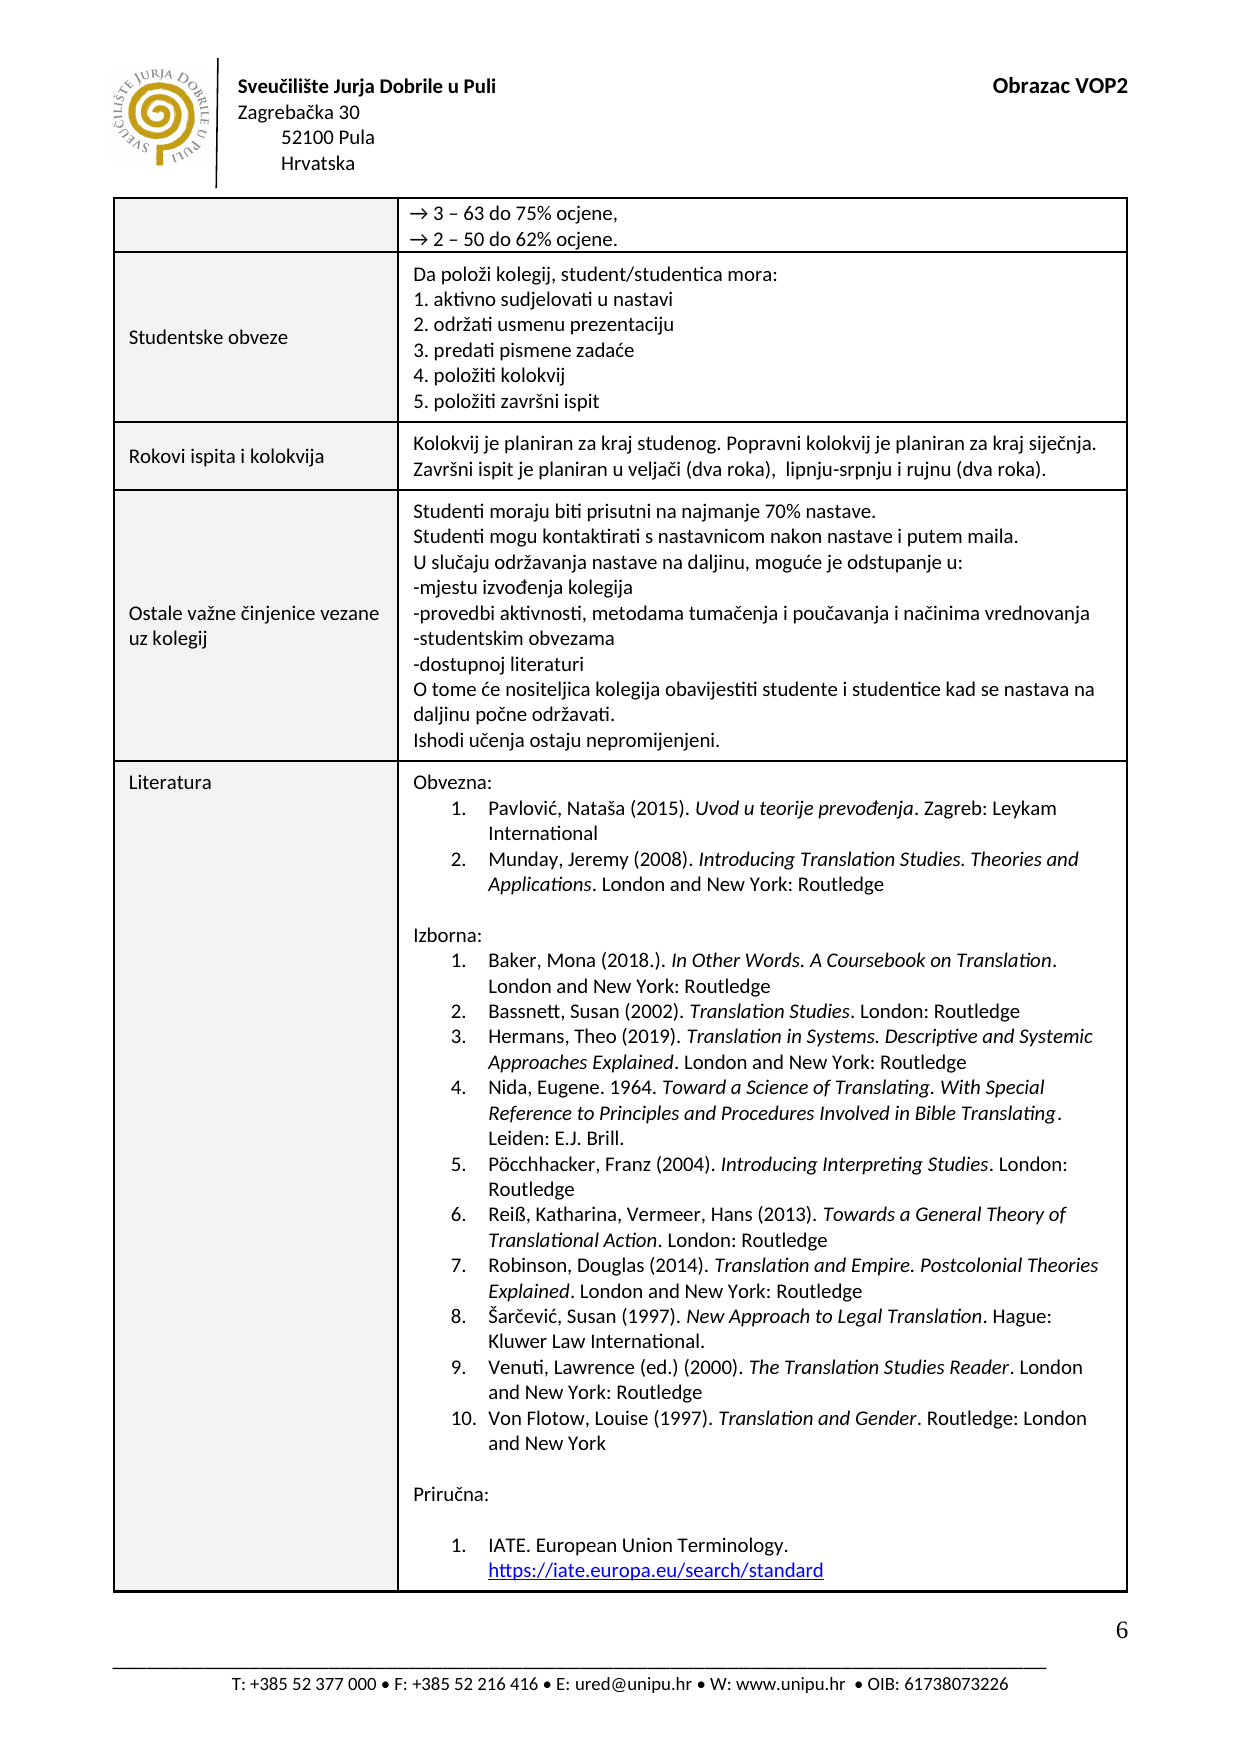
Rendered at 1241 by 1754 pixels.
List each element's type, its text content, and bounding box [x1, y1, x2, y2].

picture [111, 69, 210, 166]
table_cell Studenti moraju biti prisutni na najmanje 70% nastave. Studenti mogu kontaktirati s nastavnicom nakon nastave i putem maila. U slučaju održavanja nastave na daljinu, moguće je odstupanje u: -mjestu izvođenja kolegija -provedbi aktivnosti, metodama tumačenja i poučavanja i načinima vrednovanja -studentskim obvezama -dostupnoj literaturi O tome će nositeljica kolegija obavijestiti studente i studentice kad se nastava na daljinu počne održavati. Ishodi učenja ostaju nepromijenjeni. [399, 491, 1126, 760]
table_cell Kolokvij je planiran za kraj studenog. Popravni kolokvij je planiran za kraj siječnja. Završni ispit je planiran u veljači (dva roka), lipnju-srpnju i rujnu (dva roka). [399, 423, 1126, 489]
table_cell Literatura [115, 762, 397, 1590]
table_cell Rokovi ispita i kolokvija [115, 423, 397, 489]
table_cell Ostale važne činjenice vezane uz kolegij [115, 491, 397, 760]
table_cell Studentske obveze [115, 253, 397, 421]
table_cell Da položi kolegij, student/studentica mora: 1. aktivno sudjelovati u nastavi 2. održati usmenu prezentaciju 3. predati pismene zadaće 4. položiti kolokvij 5. položiti završni ispit [399, 253, 1126, 421]
